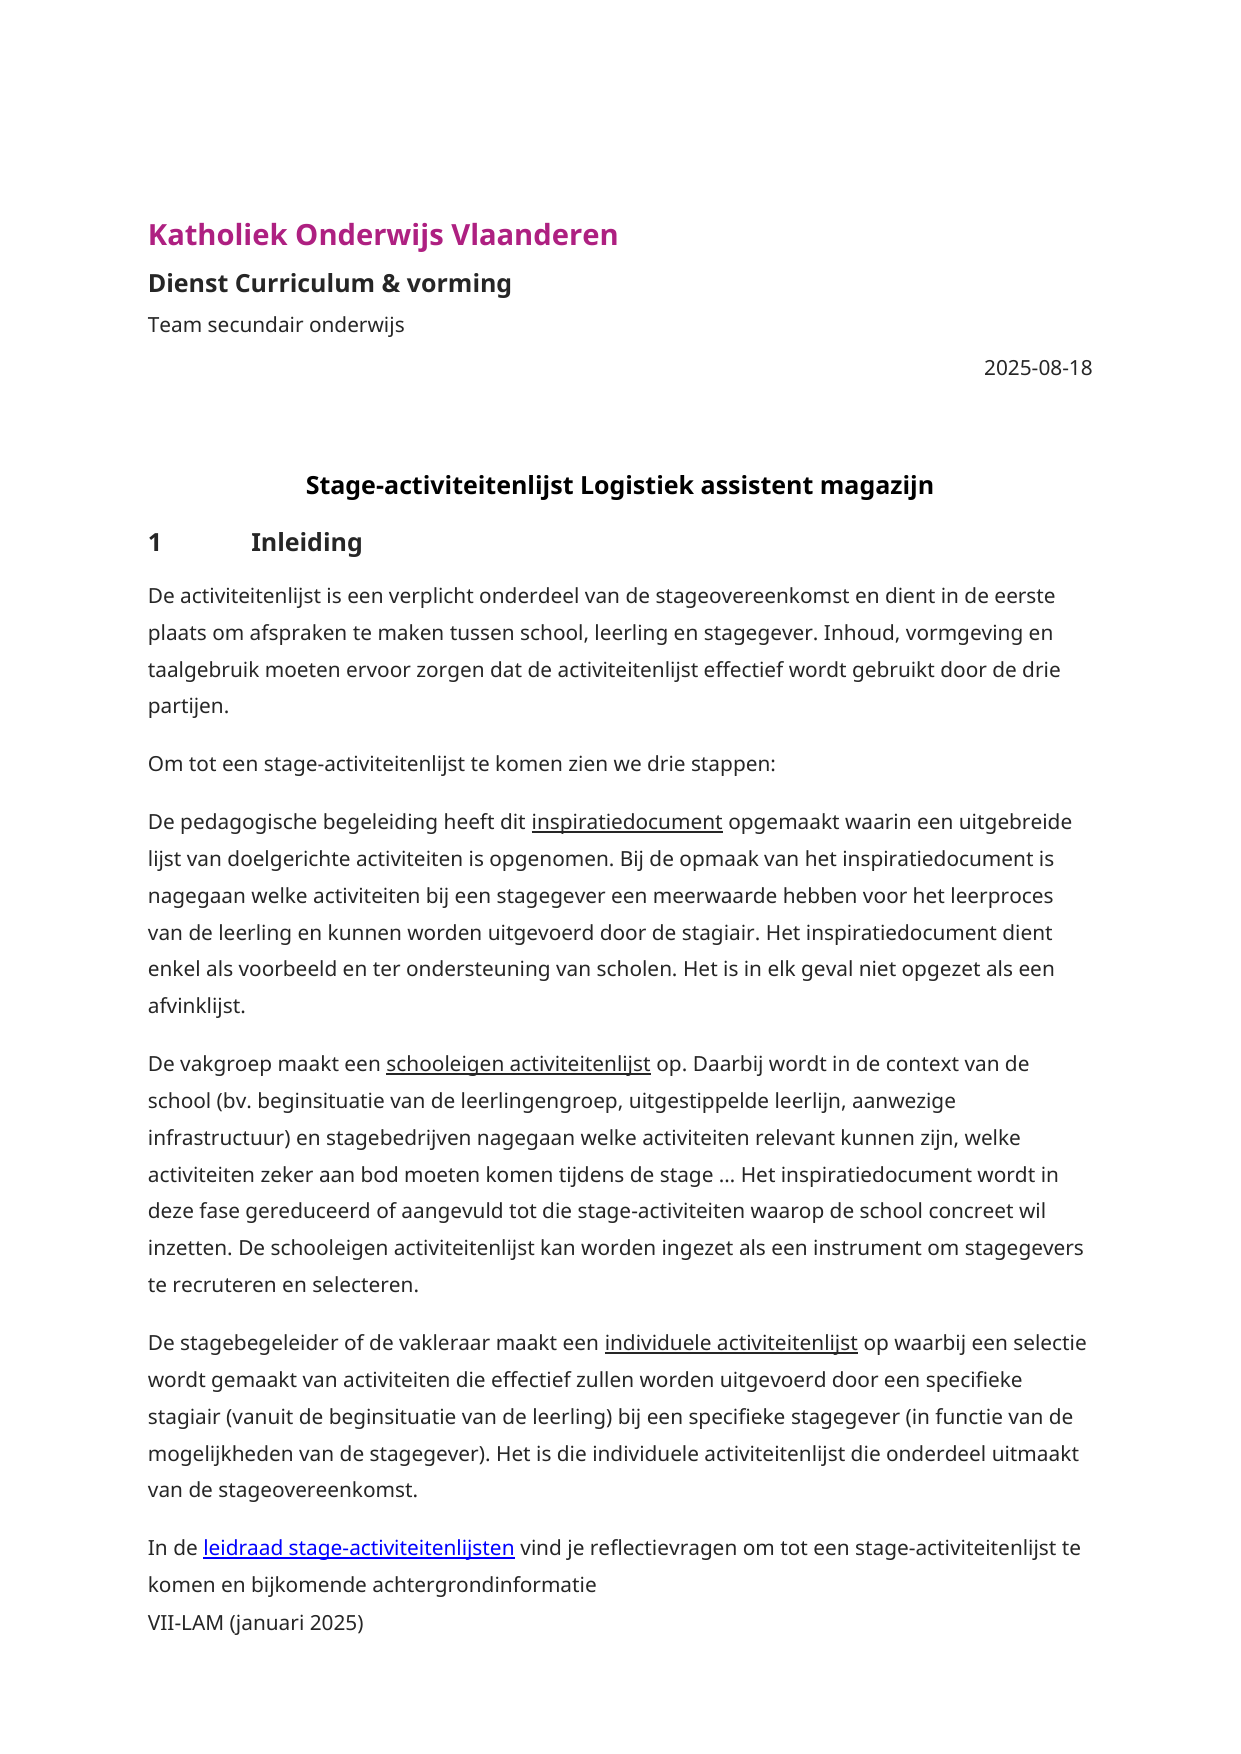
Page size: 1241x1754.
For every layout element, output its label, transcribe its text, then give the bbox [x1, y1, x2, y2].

text Om tot een stage-activiteitenlijst te komen zien we drie stappen: [148, 749, 1092, 778]
text 2025-08-18 [148, 353, 1092, 382]
title Stage-activiteitenlijst Logistiek assistent magazijn [148, 467, 1092, 502]
text De stagebegeleider of de vakleraar maakt een individuele activiteitenlijst op waarbij een selectie wordt gemaakt van activiteiten die effectief zullen worden uitgevoerd door een specifieke stagiair (vanuit de beginsituatie van de leerling) bij een specifieke stagegever (in functie van de mogelijkheden van de stagegever). Het is die individuele activiteitenlijst die onderdeel uitmaakt van de stageovereenkomst. [148, 1328, 1092, 1504]
text Katholiek Onderwijs Vlaanderen [148, 214, 1092, 254]
subtitle Inleiding [148, 524, 1092, 558]
text De vakgroep maakt een schooleigen activiteitenlijst op. Daarbij wordt in de context van de school (bv. beginsituatie van de leerlingengroep, uitgestippelde leerlijn, aanwezige infrastructuur) en stagebedrijven nagegaan welke activiteiten relevant kunnen zijn, welke activiteiten zeker aan bod moeten komen tijdens de stage … Het inspiratiedocument wordt in deze fase gereduceerd of aangevuld tot die stage-activiteiten waarop de school concreet wil inzetten. De schooleigen activiteitenlijst kan worden ingezet als een instrument om stagegevers te recruteren en selecteren. [148, 1049, 1092, 1299]
text De activiteitenlijst is een verplicht onderdeel van de stageovereenkomst en dient in de eerste plaats om afspraken te maken tussen school, leerling en stagegever. Inhoud, vormgeving en taalgebruik moeten ervoor zorgen dat de activiteitenlijst effectief wordt gebruikt door de drie partijen. [148, 581, 1092, 720]
text In de leidraad stage-activiteitenlijsten vind je reflectievragen om tot een stage-activiteitenlijst te komen en bijkomende achtergrondinformatie [148, 1533, 1092, 1599]
text De pedagogische begeleiding heeft dit inspiratiedocument opgemaakt waarin een uitgebreide lijst van doelgerichte activiteiten is opgenomen. Bij de opmaak van het inspiratiedocument is nagegaan welke activiteiten bij een stagegever een meerwaarde hebben voor het leerproces van de leerling en kunnen worden uitgevoerd door de stagiair. Het inspiratiedocument dient enkel als voorbeeld en ter ondersteuning van scholen. Het is in elk geval niet opgezet als een afvinklijst. [148, 807, 1092, 1020]
